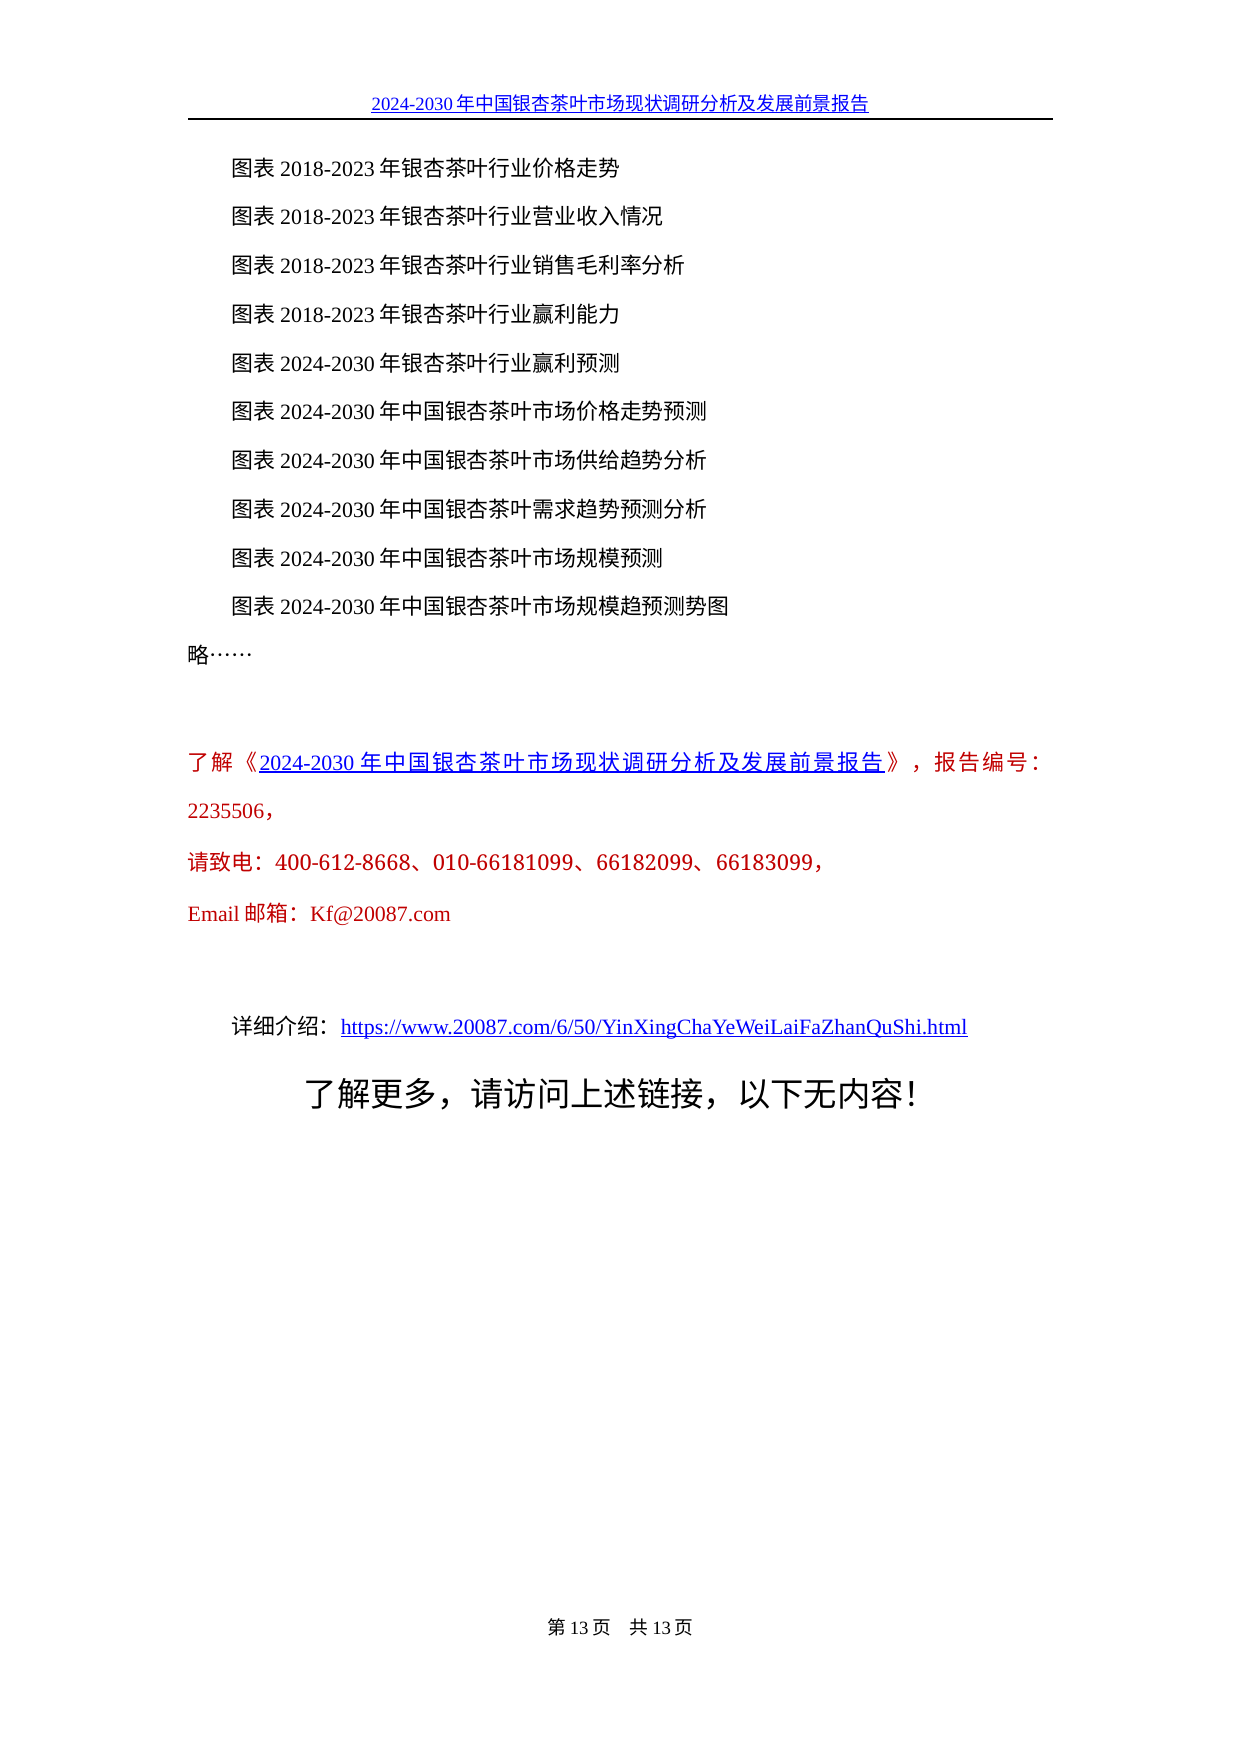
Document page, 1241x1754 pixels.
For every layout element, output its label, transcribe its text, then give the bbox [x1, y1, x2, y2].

text Email邮箱：Kf@20087.com [187, 896, 1053, 928]
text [187, 150, 1053, 670]
title 了解更多，请访问上述链接，以下无内容！ [187, 1059, 1053, 1124]
text 详细介绍：https://www.20087.com/6/50/YinXingChaYeWeiLaiFaZhanQuShi.html [187, 1009, 1053, 1041]
text 了解《2024-2030年中国银杏茶叶市场现状调研分析及发展前景报告》，报告编号：2235506， [187, 744, 1053, 825]
text 请致电：400-612-8668、010-66181099、66182099、66183099， [187, 844, 1053, 877]
